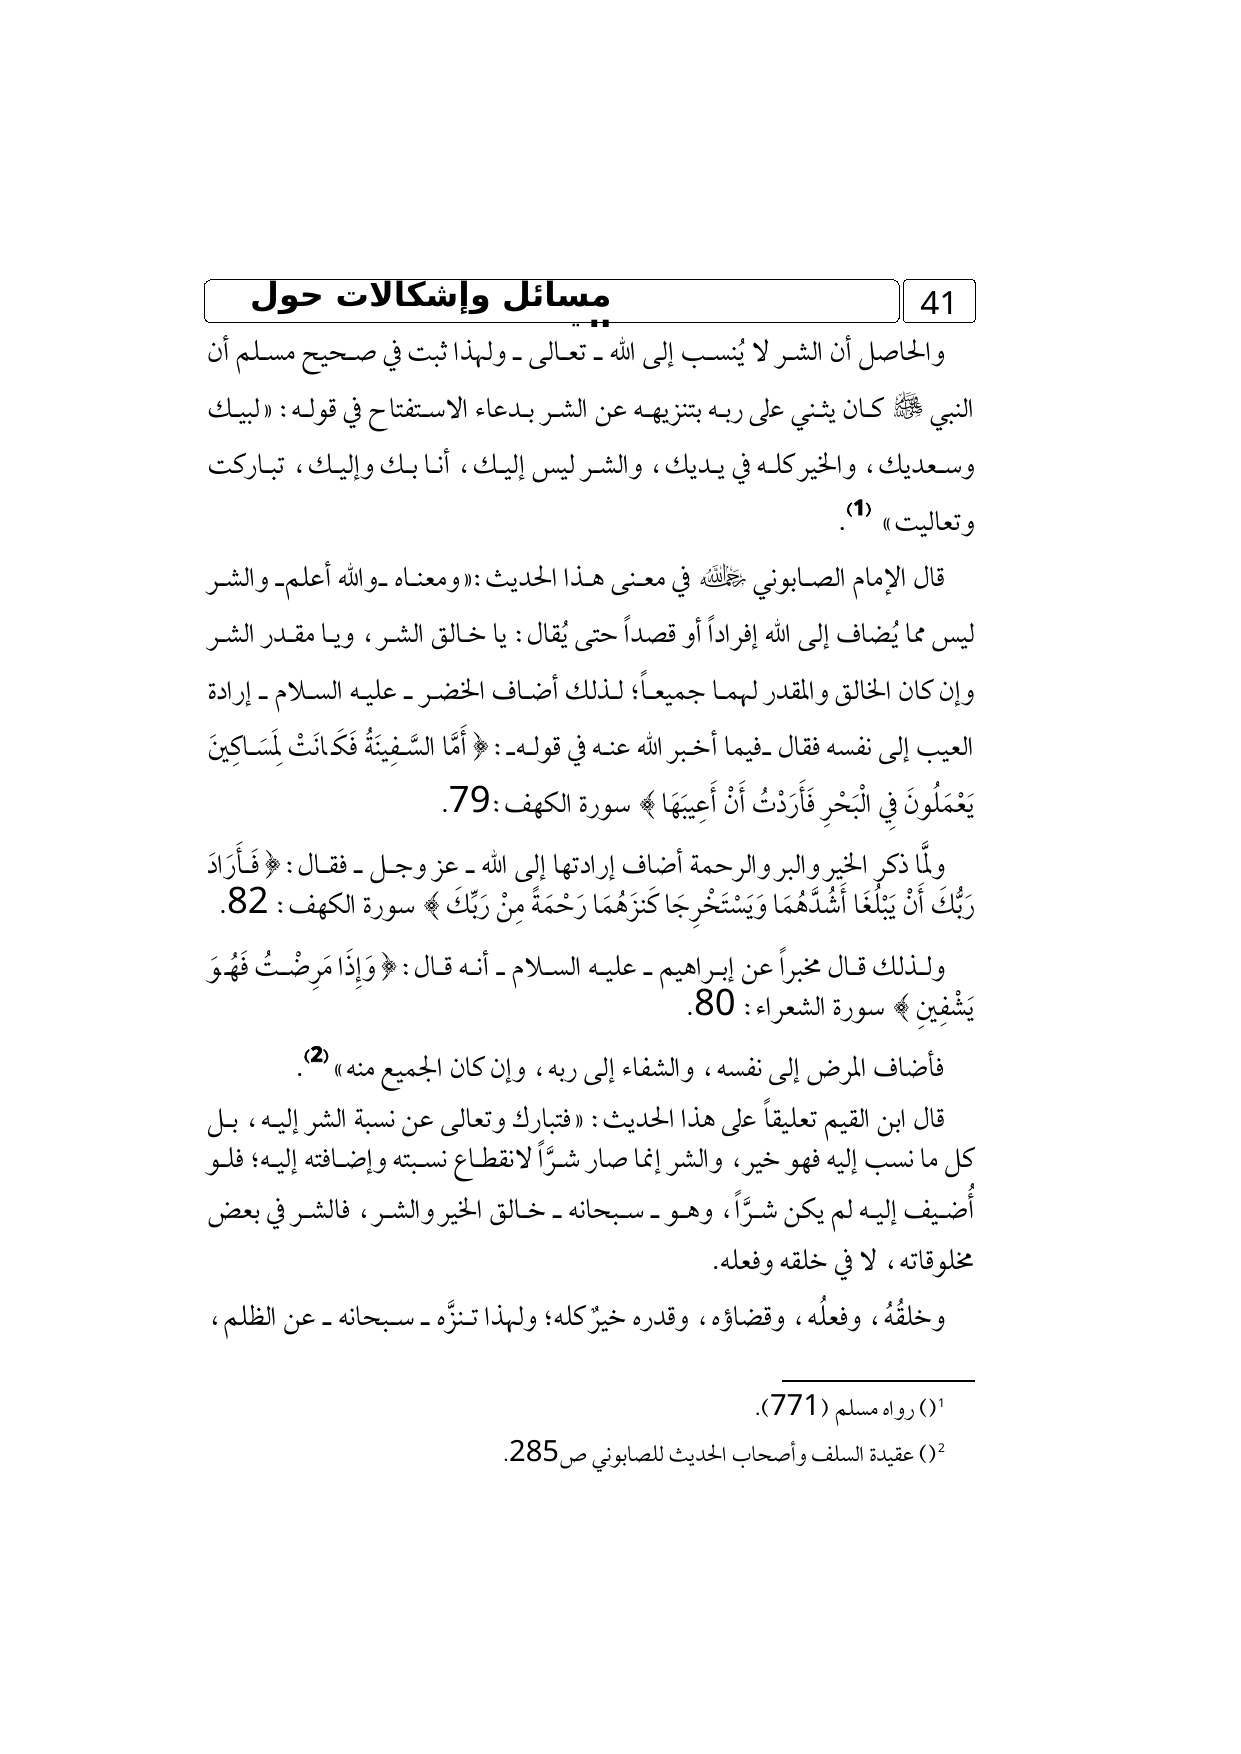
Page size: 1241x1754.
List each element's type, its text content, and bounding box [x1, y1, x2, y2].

text ولمَّا ذكر الخير والبر والرحمة أضاف إرادتها إلى الله _ عز وجل _ فقال:[فَأَرَادَ رَبُّكَ أَنْ يَبْلُغَا أَشُدَّهُمَا وَيَسْتَخْرِجَا كَنزَهُمَا رَحْمَةً مِنْ رَبِّكَ] سورة الكهف: 82. [207, 833, 974, 934]
text قال ابن القيم تعليقاً على هذا الحديث: =فتبارك وتعالى عن نسبة الشر إليه، بل كل ما نسب إليه فهو خير، والشر إنما صار شرَّاً لانقطاع نسبته وإضافته إليه؛ فلو أُضيف إليه لم يكن شرَّاً، وهو _ سبحانه _ خالق الخير والشر، فالشر في بعض مخلوقاته، لا في خلقه وفعله. [207, 1087, 974, 1290]
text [207, 1290, 974, 1347]
text ولذلك قال مخبراً عن إبراهيم _ عليه السلام _ أنه قال:[وَإِذَا مَرِضْتُ فَهُوَ يَشْفِينِ] سورة الشعراء: 80. [207, 934, 974, 1036]
text والحاصل أن الشر لا يُنسب إلى الله _ تعالى _ ولهذا ثبت في صحيح مسلم أن النبي " كان يثني على ربه بتنزيهه عن الشر بدعاء الاستفتاح في قوله: =لبيك وسعديك، والخير كله في يديك، والشر ليس إليك، أنا بك وإليك، تباركت وتعاليت+ (). [207, 325, 974, 551]
text قال الإمام الصابوني × في معنى هذا الحديث:=ومعناه _والله أعلم_ والشر ليس مما يُضاف إلى الله إفراداً أو قصداً حتى يُقال: يا خالق الشر، ويا مقدر الشر وإن كان الخالق والمقدر لهما جميعاً؛ لذلك أضاف الخضر _ عليه السلام _ إرادة العيب إلى نفسه فقال _فيما أخبر الله عنه في قوله_:[أَمَّا السَّفِينَةُ فَكَانَتْ لِمَسَاكِينَ يَعْمَلُونَ فِي الْبَحْرِ فَأَرَدْتُ أَنْ أَعِيبَهَا] سورة الكهف:79. [207, 551, 974, 833]
text فأضاف المرض إلى نفسه، والشفاء إلى ربه، وإن كان الجميع منه+(). [207, 1036, 974, 1087]
